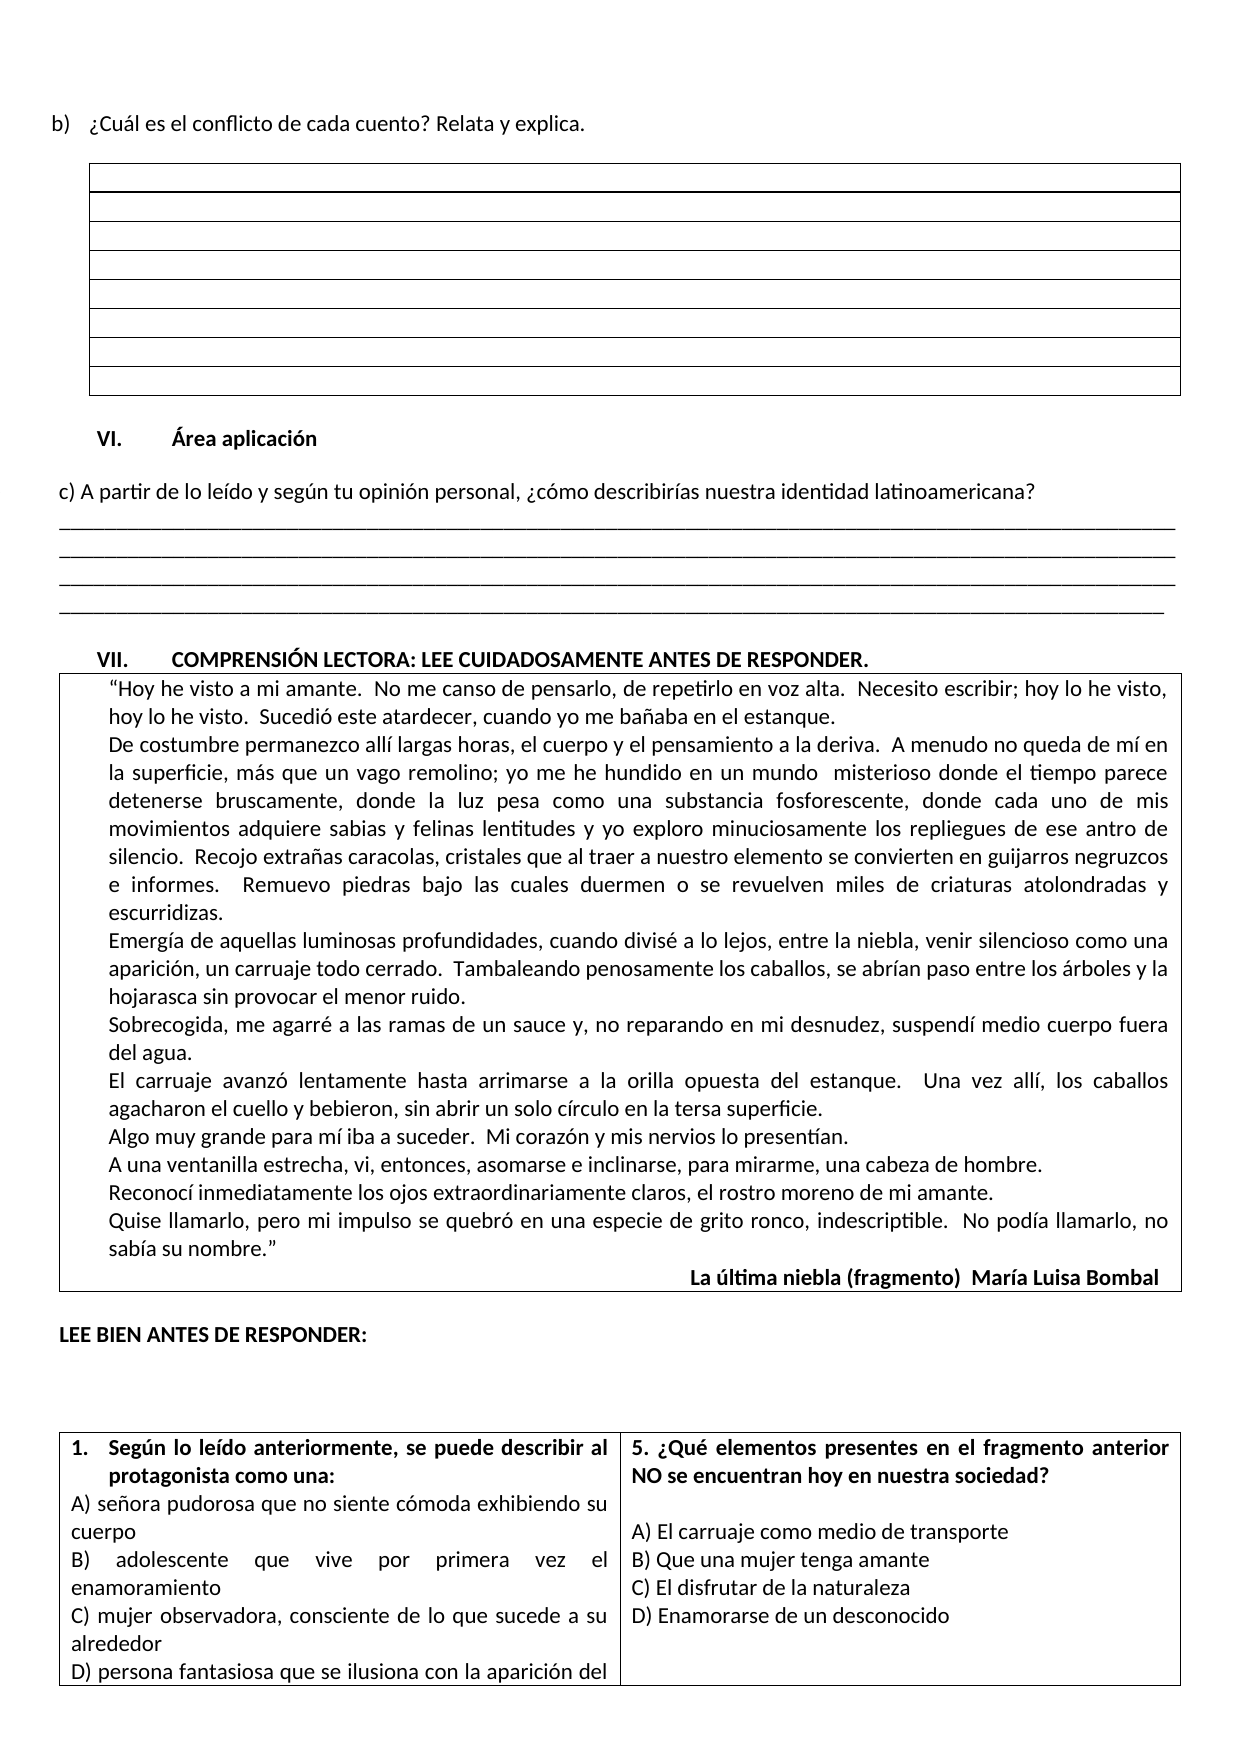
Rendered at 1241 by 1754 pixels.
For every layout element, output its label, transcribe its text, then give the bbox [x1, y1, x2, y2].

table_cell [90, 367, 1180, 395]
table_cell [90, 193, 1180, 221]
table_header [90, 164, 1180, 191]
table_cell [90, 251, 1180, 279]
table_cell [90, 222, 1180, 249]
list ¿Cuál es el conflicto de cada cuento? Relata y explica. [51, 109, 1181, 137]
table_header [60, 1433, 620, 1685]
table_cell [90, 338, 1180, 366]
list c) A partir de lo leído y según tu opinión personal, ¿cómo describirías nuestra identidad latinoamericana? [0, 477, 1181, 505]
table_cell [90, 280, 1180, 308]
table_header “Hoy he visto a mi amante. No me canso de pensarlo, de repetirlo en voz alta. Necesito escribir; hoy lo he visto, hoy lo he visto. Sucedió este atardecer, cuando yo me bañaba en el estanque. De costumbre permanezco allí largas horas, el cuerpo y el pensamiento a la deriva. A menudo no queda de mí en la superficie, más que un vago remolino; yo me he hundido en un mundo misterioso donde el tiempo parece detenerse bruscamente, donde la luz pesa como una substancia fosforescente, donde cada uno de mis movimientos adquiere sabias y felinas lentitudes y yo exploro minuciosamente los repliegues de ese antro de silencio. Recojo extrañas caracolas, cristales que al traer a nuestro elemento se convierten en guijarros negruzcos e informes. Remuevo piedras bajo las cuales duermen o se revuelven miles de criaturas atolondradas y escurridizas. Emergía de aquellas luminosas profundidades, cuando divisé a lo lejos, entre la niebla, venir silencioso como una aparición, un carruaje todo cerrado. Tambaleando penosamente los caballos, se abrían paso entre los árboles y la hojarasca sin provocar el menor ruido. Sobrecogida, me agarré a las ramas de un sauce y, no reparando en mi desnudez, suspendí medio cuerpo fuera del agua. El carruaje avanzó lentamente hasta arrimarse a la orilla opuesta del estanque. Una vez allí, los caballos agacharon el cuello y bebieron, sin abrir un solo círculo en la tersa superficie. Algo muy grande para mí iba a suceder. Mi corazón y mis nervios lo presentían. A una ventanilla estrecha, vi, entonces, asomarse e inclinarse, para mirarme, una cabeza de hombre. Reconocí inmediatamente los ojos extraordinariamente claros, el rostro moreno de mi amante. Quise llamarlo, pero mi impulso se quebró en una especie de grito ronco, indescriptible. No podía llamarlo, no sabía su nombre.” La última niebla (fragmento) María Luisa Bombal [60, 674, 1181, 1291]
list Área aplicación [97, 424, 1181, 452]
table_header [621, 1433, 1180, 1685]
list COMPRENSIÓN LECTORA: LEE CUIDADOSAMENTE ANTES DE RESPONDER. [97, 645, 1181, 673]
table_cell [90, 309, 1180, 337]
text LEE BIEN ANTES DE RESPONDER: [59, 1320, 1181, 1348]
text _______________________________________________________________________________________________________________________________________________________________________________________________________________________________________________________________________________________________________________________________________________________________________________________________________ [59, 505, 1181, 617]
